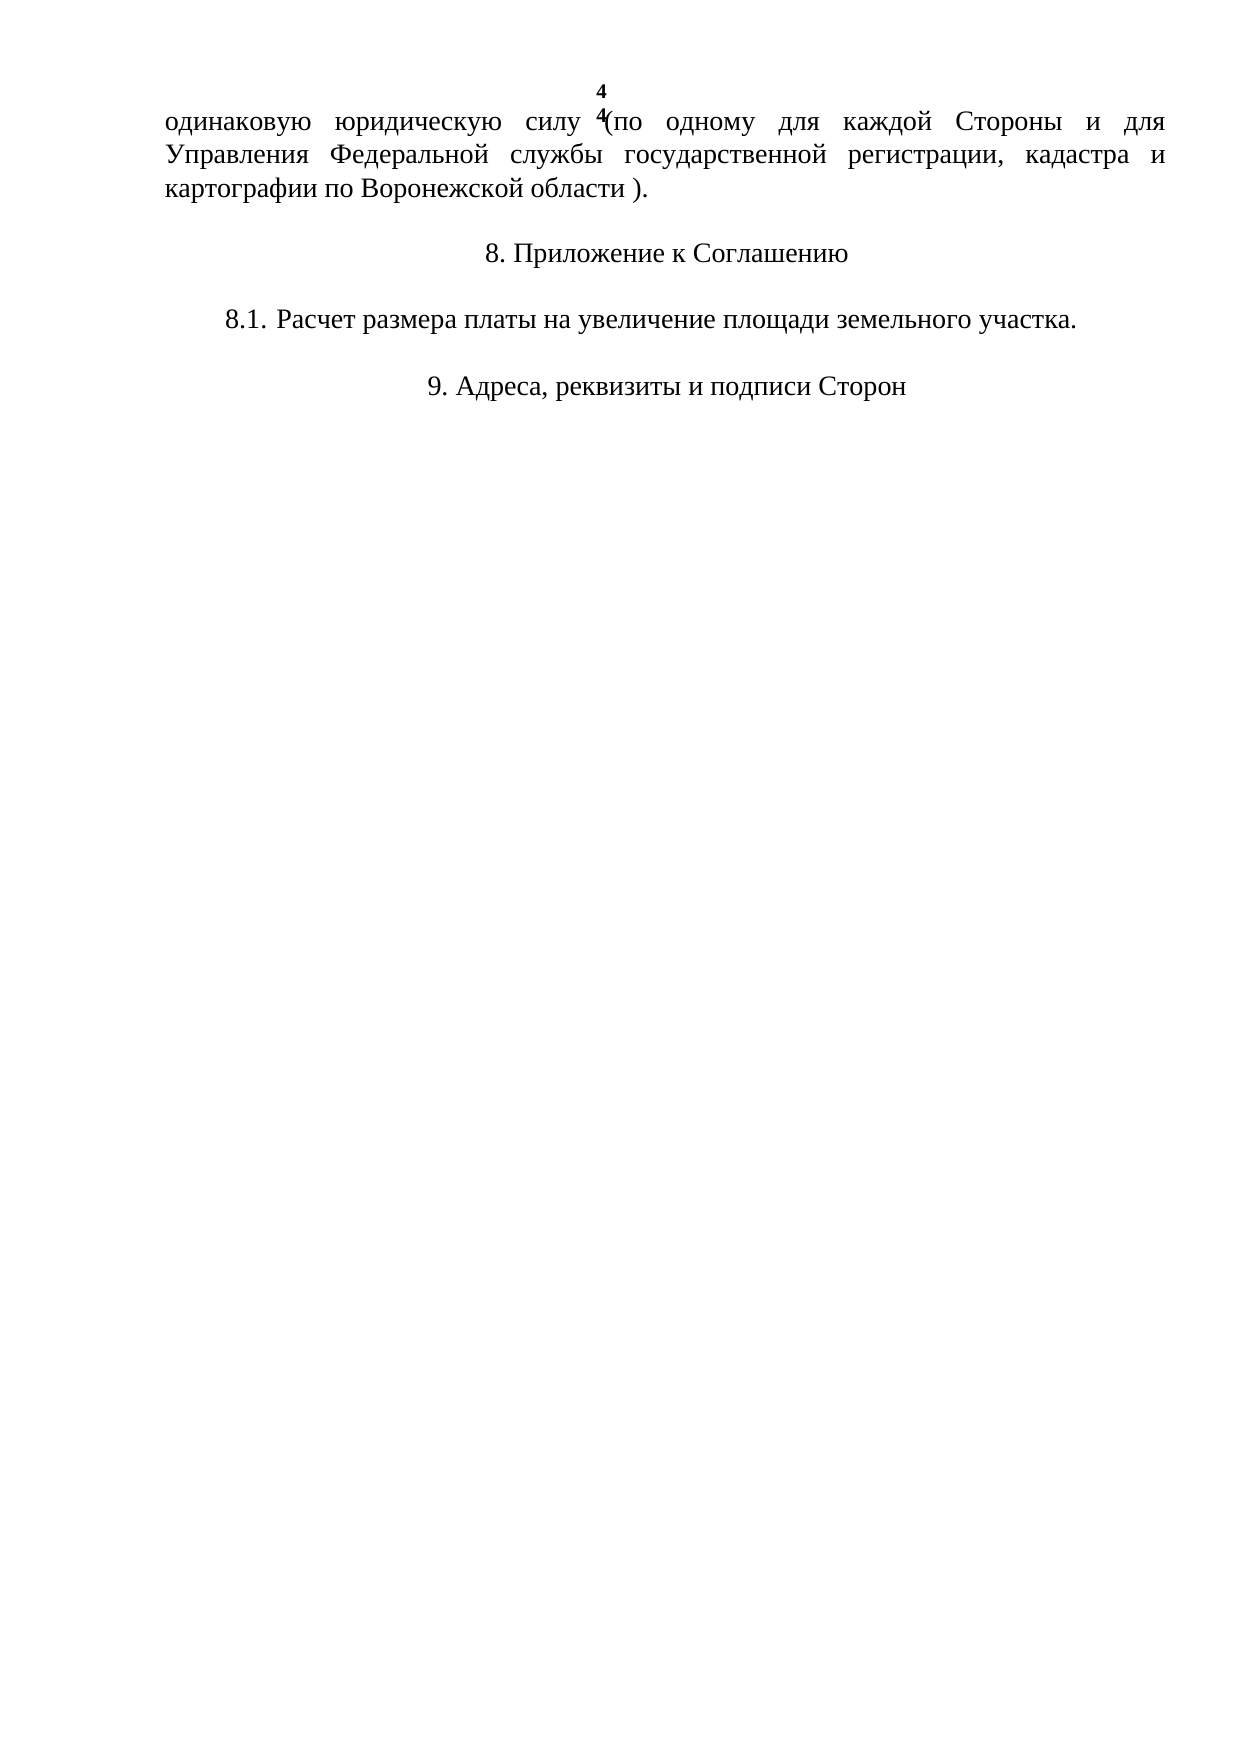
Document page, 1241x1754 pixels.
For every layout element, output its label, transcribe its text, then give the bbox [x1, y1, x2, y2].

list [164, 103, 1167, 204]
list Расчет размера платы на увеличение площади земельного участка. [164, 275, 1171, 342]
text 8. Приложение к Соглашению [162, 209, 1171, 275]
text 9. Адреса, реквизиты и подписи Сторон [162, 342, 1171, 408]
